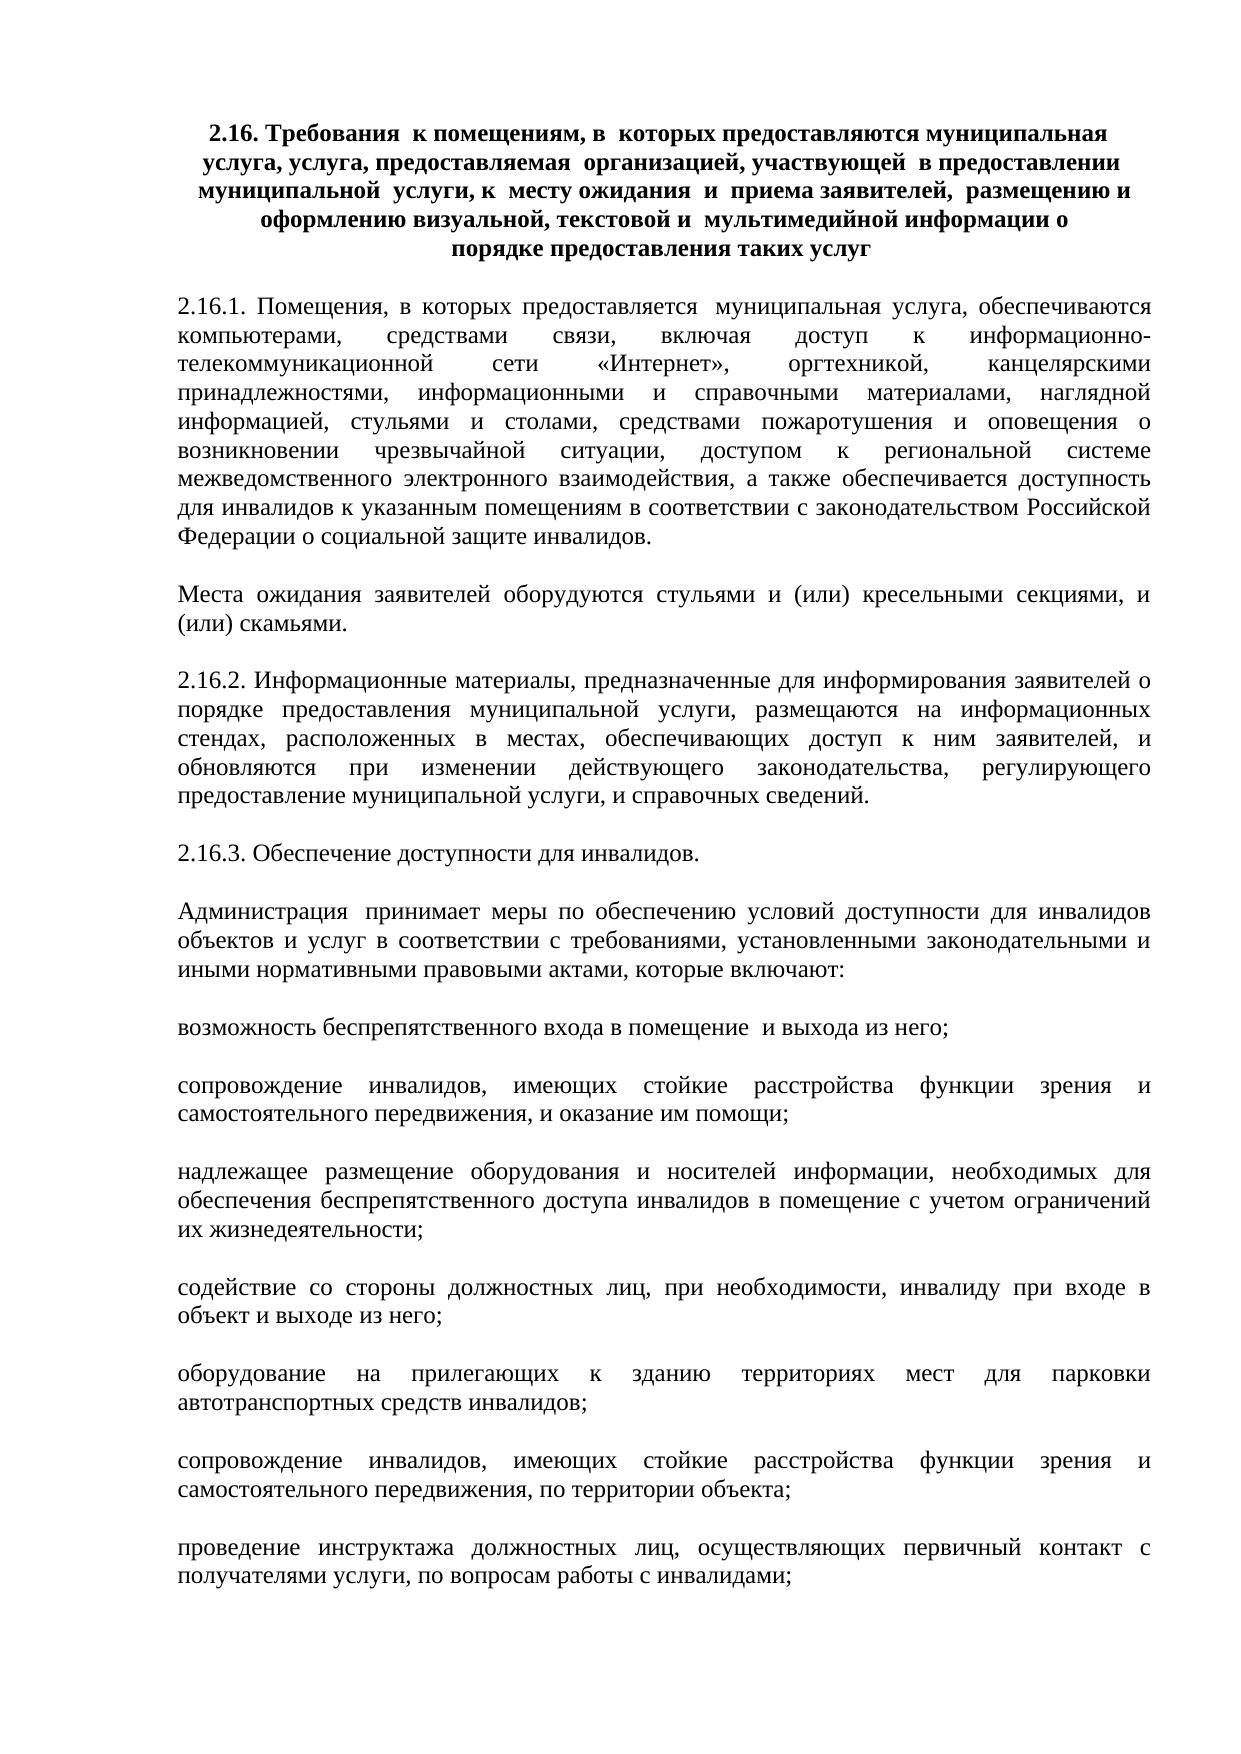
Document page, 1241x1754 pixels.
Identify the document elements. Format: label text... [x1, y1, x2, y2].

text оборудование на прилегающих к зданию территориях мест для парковки автотранспортных средств инвалидов; [177, 1358, 1152, 1416]
text возможность беспрепятственного входа в помещение и выхода из него; [177, 1012, 1152, 1041]
text Места ожидания заявителей оборудуются стульями и (или) кресельными секциями, и (или) скамьями. [177, 579, 1152, 636]
text содействие со стороны должностных лиц, при необходимости, инвалиду при входе в объект и выходе из него; [177, 1272, 1152, 1329]
text сопровождение инвалидов, имеющих стойкие расстройства функции зрения и самостоятельного передвижения, и оказание им помощи; [177, 1070, 1152, 1127]
text порядке предоставления таких услуг [177, 233, 1152, 262]
text 2.16.3. Обеспечение доступности для инвалидов. [177, 838, 1152, 867]
text Администрация принимает меры по обеспечению условий доступности для инвалидов объектов и услуг в соответствии с требованиями, установленными законодательными и иными нормативными правовыми актами, которые включают: [177, 896, 1152, 983]
text надлежащее размещение оборудования и носителей информации, необходимых для обеспечения беспрепятственного доступа инвалидов в помещение с учетом ограничений их жизнедеятельности; [177, 1156, 1152, 1243]
text 2.16.2. Информационные материалы, предназначенные для информирования заявителей о порядке предоставления муниципальной услуги, размещаются на информационных стендах, расположенных в местах, обеспечивающих доступ к ним заявителей, и обновляются при изменении действующего законодательства, регулирующего предоставление муниципальной услуги, и справочных сведений. [177, 666, 1152, 809]
text сопровождение инвалидов, имеющих стойкие расстройства функции зрения и самостоятельного передвижения, по территории объекта; [177, 1445, 1152, 1503]
text 2.16.1. Помещения, в которых предоставляется муниципальная услуга, обеспечиваются компьютерами, средствами связи, включая доступ к информационно-телекоммуникационной сети «Интернет», оргтехникой, канцелярскими принадлежностями, информационными и справочными материалами, наглядной информацией, стульями и столами, средствами пожаротушения и оповещения о возникновении чрезвычайной ситуации, доступом к региональной системе межведомственного электронного взаимодействия, а также обеспечивается доступность для инвалидов к указанным помещениям в соответствии с законодательством Российской Федерации о социальной защите инвалидов. [177, 291, 1152, 550]
text 2.16. Требования к помещениям, в которых предоставляются муниципальная услуга, услуга, предоставляемая организацией, участвующей в предоставлении муниципальной услуги, к месту ожидания и приема заявителей, размещению и оформлению визуальной, текстовой и мультимедийной информации о [177, 118, 1152, 233]
text проведение инструктажа должностных лиц, осуществляющих первичный контакт с получателями услуги, по вопросам работы с инвалидами; [177, 1532, 1152, 1589]
